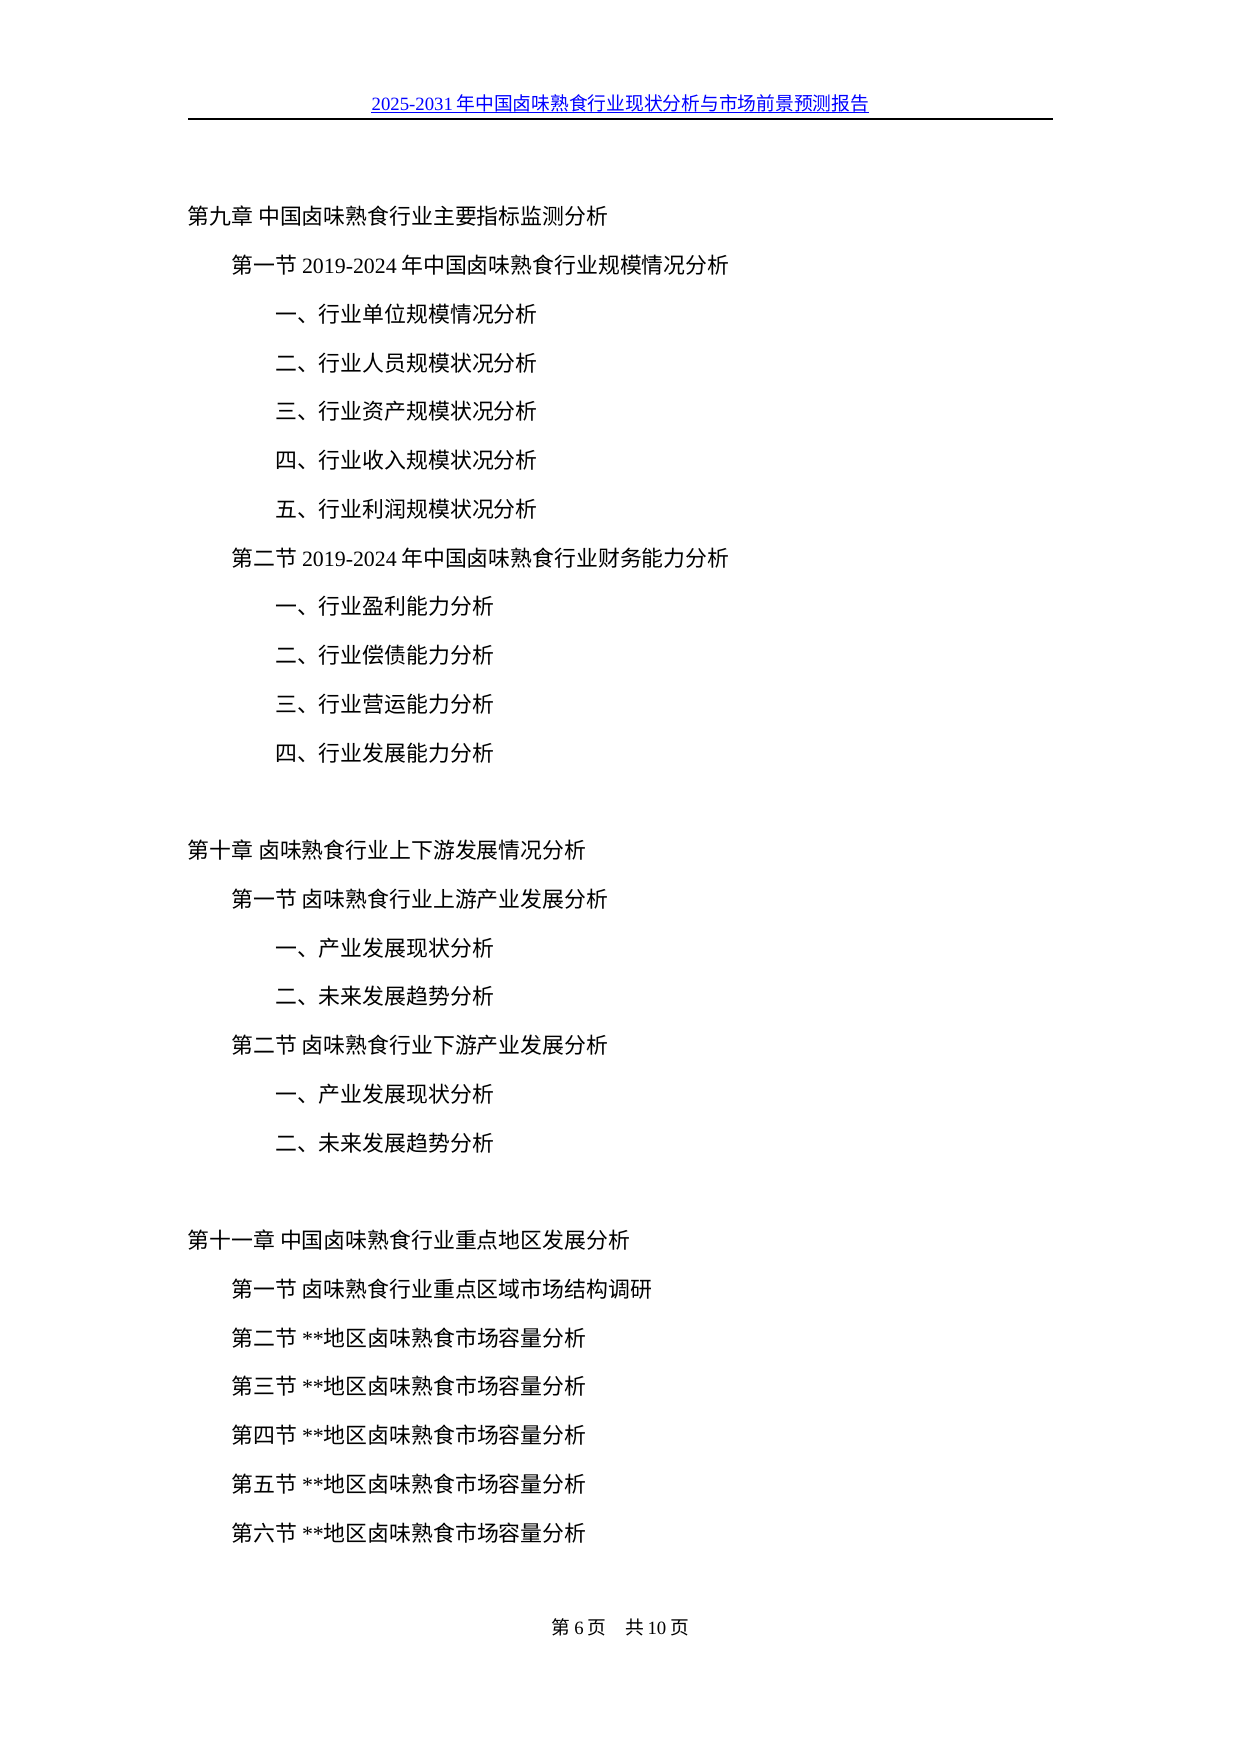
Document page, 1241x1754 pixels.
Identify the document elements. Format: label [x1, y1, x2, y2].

text [187, 150, 1053, 1548]
